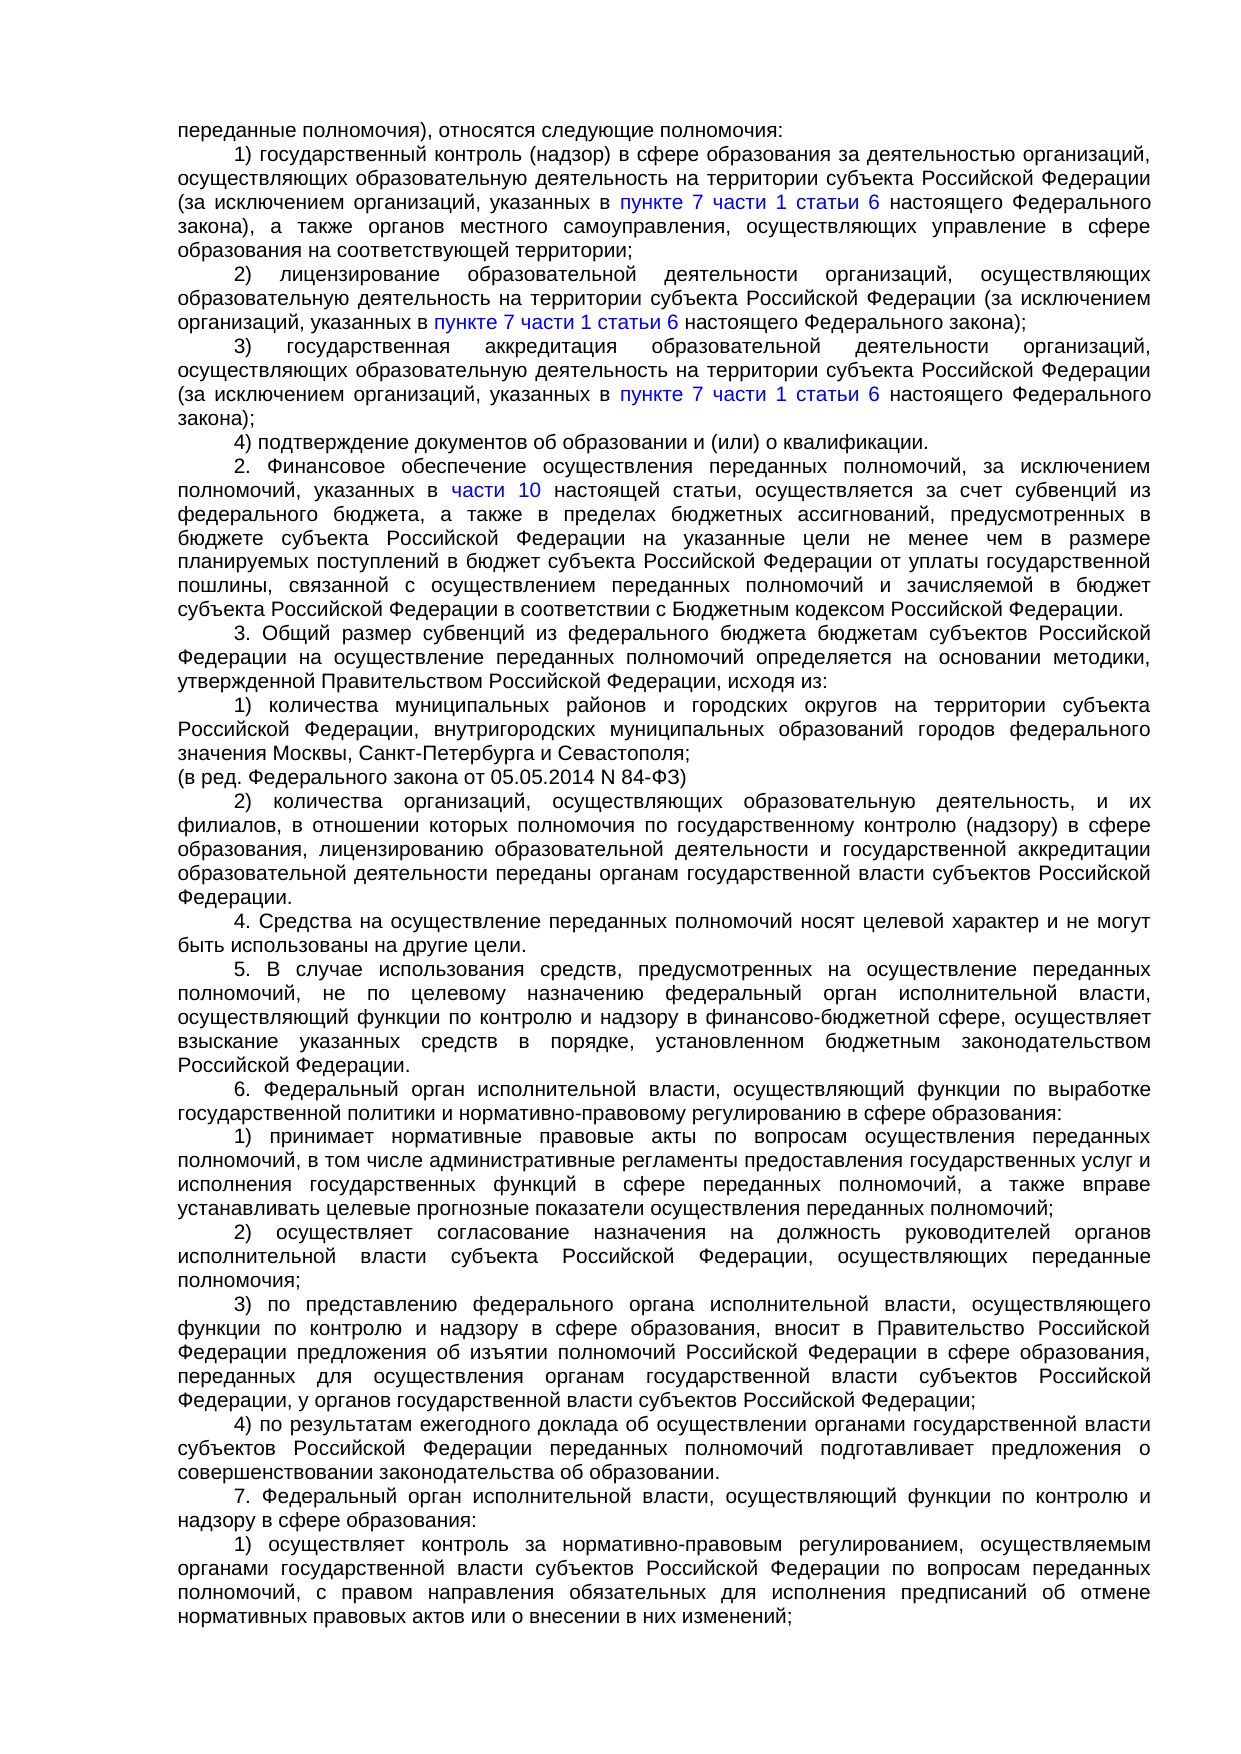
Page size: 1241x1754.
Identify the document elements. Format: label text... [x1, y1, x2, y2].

text 3) государственная аккредитация образовательной деятельности организаций, осуществляющих образовательную деятельность на территории субъекта Российской Федерации (за исключением организаций, указанных в пункте 7 части 1 статьи 6 настоящего Федерального закона); [177, 334, 1152, 429]
text 1) принимает нормативные правовые акты по вопросам осуществления переданных полномочий, в том числе административные регламенты предоставления государственных услуг и исполнения государственных функций в сфере переданных полномочий, а также вправе устанавливать целевые прогнозные показатели осуществления переданных полномочий; [177, 1124, 1152, 1220]
text 1) количества муниципальных районов и городских округов на территории субъекта Российской Федерации, внутригородских муниципальных образований городов федерального значения Москвы, Санкт-Петербурга и Севастополя; [177, 693, 1152, 765]
text 2) осуществляет согласование назначения на должность руководителей органов исполнительной власти субъекта Российской Федерации, осуществляющих переданные полномочия; [177, 1220, 1152, 1292]
text 5. В случае использования средств, предусмотренных на осуществление переданных полномочий, не по целевому назначению федеральный орган исполнительной власти, осуществляющий функции по контролю и надзору в финансово-бюджетной сфере, осуществляет взыскание указанных средств в порядке, установленном бюджетным законодательством Российской Федерации. [177, 957, 1152, 1076]
text 3. Общий размер субвенций из федерального бюджета бюджетам субъектов Российской Федерации на осуществление переданных полномочий определяется на основании методики, утвержденной Правительством Российской Федерации, исходя из: [177, 621, 1152, 693]
text 6. Федеральный орган исполнительной власти, осуществляющий функции по выработке государственной политики и нормативно-правовому регулированию в сфере образования: [177, 1076, 1152, 1124]
text 7. Федеральный орган исполнительной власти, осуществляющий функции по контролю и надзору в сфере образования: [177, 1484, 1152, 1532]
text 4) по результатам ежегодного доклада об осуществлении органами государственной власти субъектов Российской Федерации переданных полномочий подготавливает предложения о совершенствовании законодательства об образовании. [177, 1412, 1152, 1484]
text (в ред. Федерального закона от 05.05.2014 N 84-ФЗ) [177, 765, 1152, 789]
text 2) количества организаций, осуществляющих образовательную деятельность, и их филиалов, в отношении которых полномочия по государственному контролю (надзору) в сфере образования, лицензированию образовательной деятельности и государственной аккредитации образовательной деятельности переданы органам государственной власти субъектов Российской Федерации. [177, 789, 1152, 909]
text 3) по представлению федерального органа исполнительной власти, осуществляющего функции по контролю и надзору в сфере образования, вносит в Правительство Российской Федерации предложения об изъятии полномочий Российской Федерации в сфере образования, переданных для осуществления органам государственной власти субъектов Российской Федерации, у органов государственной власти субъектов Российской Федерации; [177, 1292, 1152, 1412]
text 1) государственный контроль (надзор) в сфере образования за деятельностью организаций, осуществляющих образовательную деятельность на территории субъекта Российской Федерации (за исключением организаций, указанных в пункте 7 части 1 статьи 6 настоящего Федерального закона), а также органов местного самоуправления, осуществляющих управление в сфере образования на соответствующей территории; [177, 142, 1152, 262]
text 4) подтверждение документов об образовании и (или) о квалификации. [177, 429, 1152, 453]
text 2. Финансовое обеспечение осуществления переданных полномочий, за исключением полномочий, указанных в части 10 настоящей статьи, осуществляется за счет субвенций из федерального бюджета, а также в пределах бюджетных ассигнований, предусмотренных в бюджете субъекта Российской Федерации на указанные цели не менее чем в размере планируемых поступлений в бюджет субъекта Российской Федерации от уплаты государственной пошлины, связанной с осуществлением переданных полномочий и зачисляемой в бюджет субъекта Российской Федерации в соответствии с Бюджетным кодексом Российской Федерации. [177, 453, 1152, 621]
text 1) осуществляет контроль за нормативно-правовым регулированием, осуществляемым органами государственной власти субъектов Российской Федерации по вопросам переданных полномочий, с правом направления обязательных для исполнения предписаний об отмене нормативных правовых актов или о внесении в них изменений; [177, 1532, 1152, 1627]
text 4. Средства на осуществление переданных полномочий носят целевой характер и не могут быть использованы на другие цели. [177, 909, 1152, 957]
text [177, 118, 1152, 142]
text 2) лицензирование образовательной деятельности организаций, осуществляющих образовательную деятельность на территории субъекта Российской Федерации (за исключением организаций, указанных в пункте 7 части 1 статьи 6 настоящего Федерального закона); [177, 262, 1152, 334]
